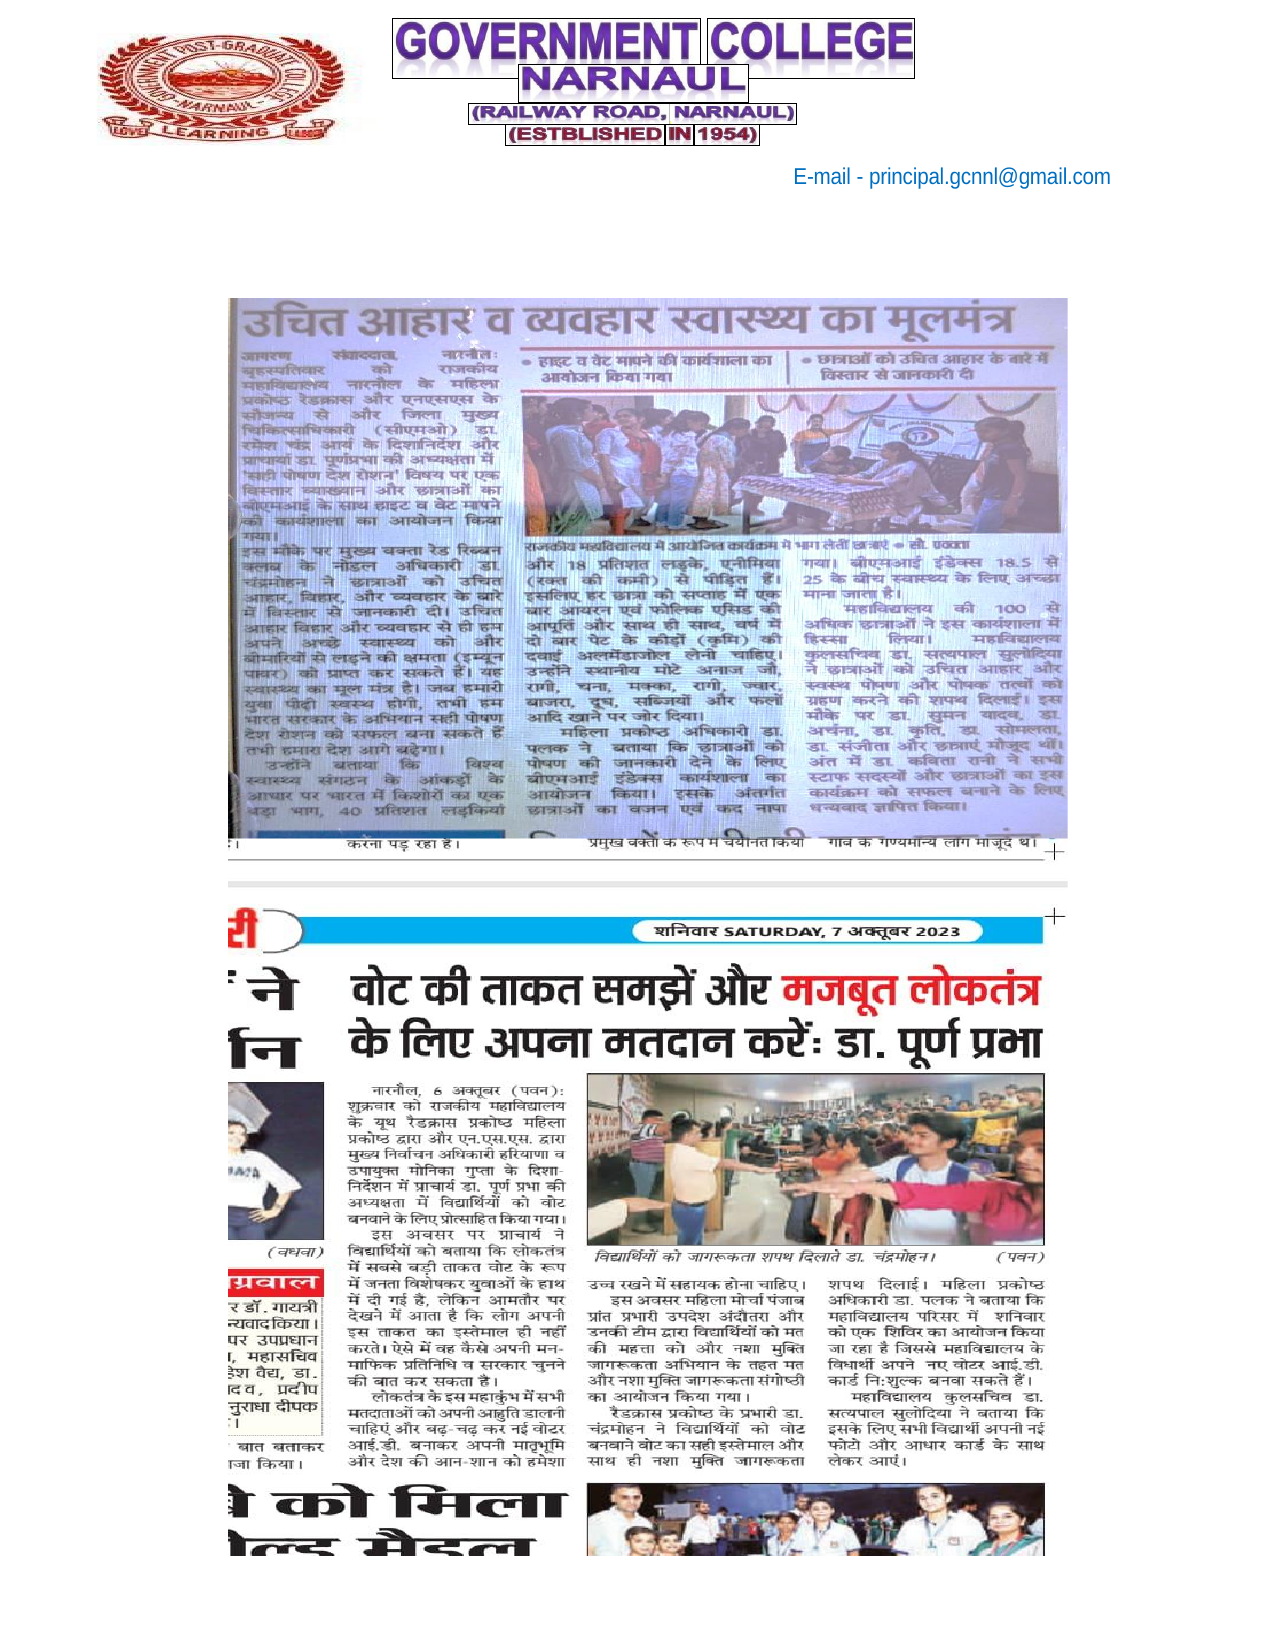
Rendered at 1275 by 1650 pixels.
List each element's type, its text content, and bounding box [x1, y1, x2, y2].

picture [228, 298, 1068, 1556]
picture [96, 33, 377, 146]
picture [393, 19, 700, 78]
picture [519, 65, 748, 102]
picture [469, 104, 796, 124]
picture [506, 125, 664, 145]
picture [708, 19, 914, 78]
text E-mail - principal.gcnnl@gmail.com [793, 163, 1185, 189]
picture [695, 125, 759, 145]
picture [666, 125, 693, 145]
